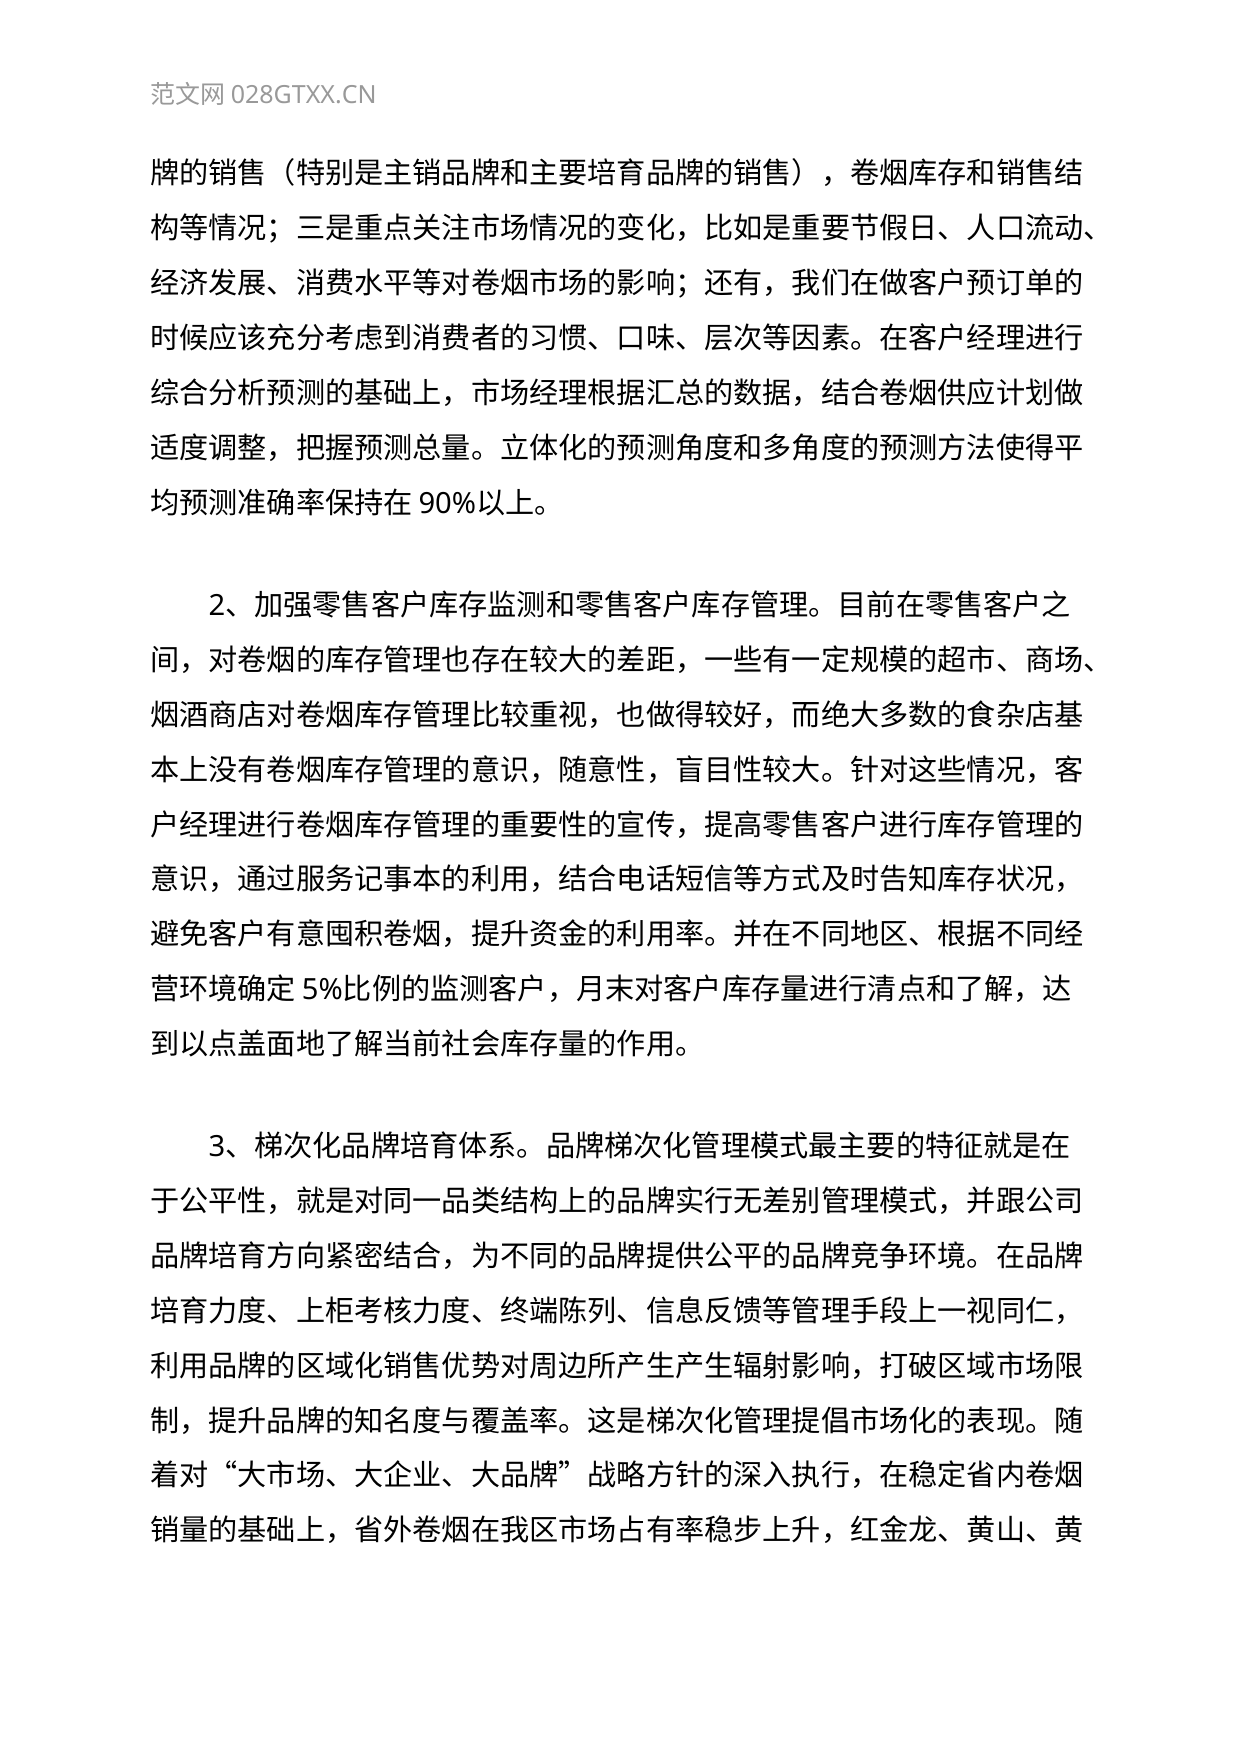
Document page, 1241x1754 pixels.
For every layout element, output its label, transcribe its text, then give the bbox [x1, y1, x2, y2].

text 2、加强零售客户库存监测和零售客户库存管理。目前在零售客户之间，对卷烟的库存管理也存在较大的差距，一些有一定规模的超市、商场、烟酒商店对卷烟库存管理比较重视，也做得较好，而绝大多数的食杂店基本上没有卷烟库存管理的意识，随意性，盲目性较大。针对这些情况，客户经理进行卷烟库存管理的重要性的宣传，提高零售客户进行库存管理的意识，通过服务记事本的利用，结合电话短信等方式及时告知库存状况，避免客户有意囤积卷烟，提升资金的利用率。并在不同地区、根据不同经营环境确定5%比例的监测客户，月末对客户库存量进行清点和了解，达到以点盖面地了解当前社会库存量的作用。 [150, 581, 1090, 1063]
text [150, 1122, 1090, 1549]
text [150, 150, 1090, 522]
